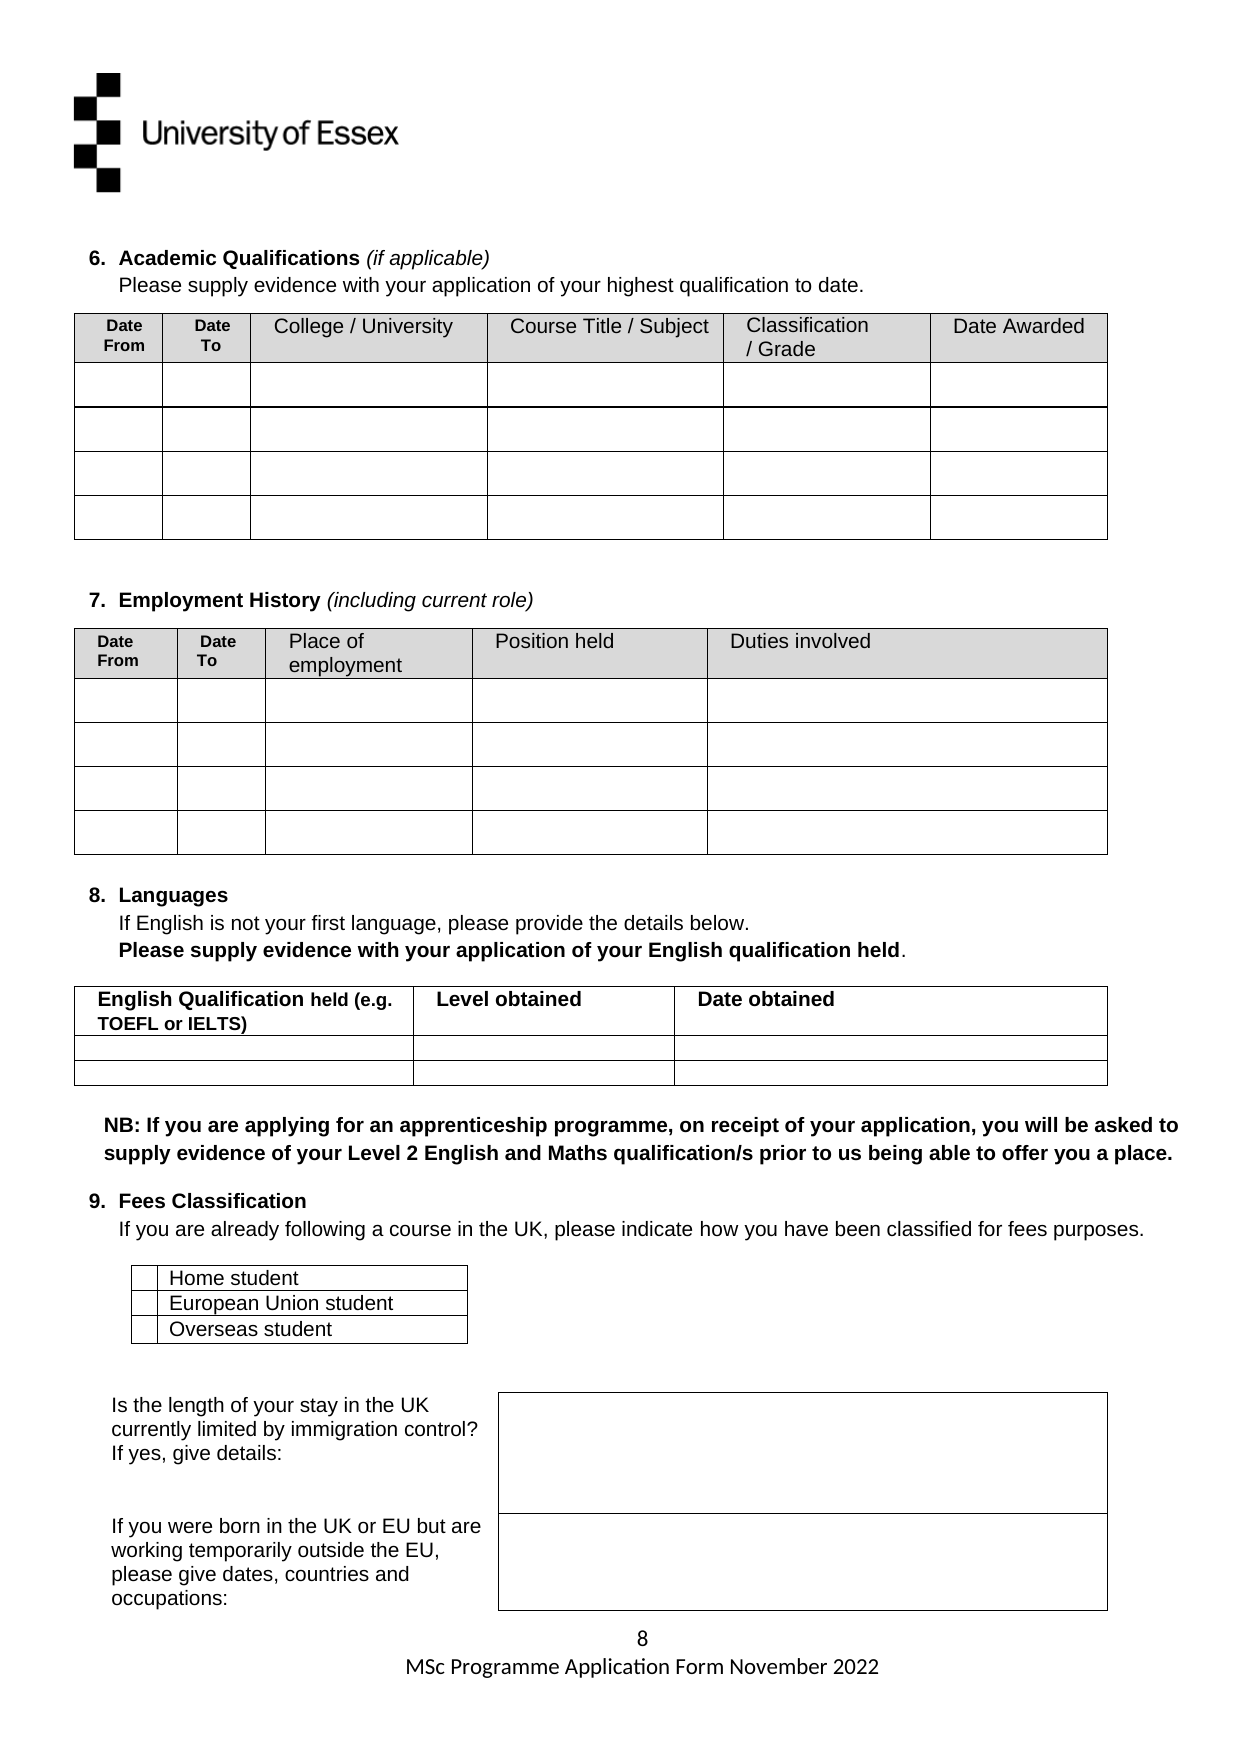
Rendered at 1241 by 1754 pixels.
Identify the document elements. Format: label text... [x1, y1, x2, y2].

table_cell [178, 723, 265, 766]
table_cell [178, 679, 265, 722]
table_cell [163, 363, 250, 406]
table_cell [178, 811, 265, 854]
table_cell [488, 496, 723, 539]
table_cell [499, 1514, 1107, 1609]
table_header Date To [163, 314, 250, 362]
table_cell [473, 767, 707, 810]
table_cell [931, 452, 1107, 495]
table_header College / University [251, 314, 487, 362]
table_cell [724, 408, 930, 451]
table_cell [931, 408, 1107, 451]
table_cell [414, 1061, 674, 1085]
table_cell [75, 723, 177, 766]
table_header Date To [178, 629, 265, 678]
table_cell European Union student [158, 1291, 467, 1315]
table_cell [251, 408, 487, 451]
table_cell [75, 363, 162, 406]
table_cell [132, 1291, 157, 1315]
table_cell [75, 1061, 413, 1085]
table_header Date Awarded [931, 314, 1107, 362]
table_cell [266, 811, 472, 854]
table_header English Qualification held (e.g. TOEFL or IELTS) [75, 987, 413, 1035]
table_header Position held [473, 629, 707, 678]
table_cell [251, 452, 487, 495]
table_cell [724, 496, 930, 539]
table_cell [75, 1036, 413, 1060]
table_cell [163, 408, 250, 451]
table_header Place of employment [266, 629, 472, 678]
list Employment History (including current role) [89, 588, 1211, 612]
text NB: If you are applying for an apprenticeship programme, on receipt of your application, you will be asked to supply evidence of your Level 2 English and Maths qualification/s prior to us being able to offer you a place. [103, 1113, 1211, 1165]
table_header Level obtained [414, 987, 674, 1035]
table_cell [251, 363, 487, 406]
table_header Date obtained [675, 987, 1107, 1035]
table_header [132, 1266, 157, 1290]
table_cell [724, 363, 930, 406]
table_cell [724, 452, 930, 495]
table_cell [163, 496, 250, 539]
table_cell [473, 723, 707, 766]
picture [73, 73, 399, 193]
table_cell [163, 452, 250, 495]
table_cell [75, 408, 162, 451]
table_header Home student [158, 1266, 467, 1290]
table_cell [251, 496, 487, 539]
table_header Date From [75, 314, 162, 362]
table_cell [178, 767, 265, 810]
table_cell [708, 723, 1107, 766]
list Academic Qualifications (if applicable) Please supply evidence with your application of your highest qualification to date. [89, 245, 1211, 297]
table_header Classification / Grade [724, 314, 930, 362]
table_cell [75, 811, 177, 854]
table_cell Overseas student [158, 1316, 467, 1342]
table_cell [75, 452, 162, 495]
table_cell [75, 767, 177, 810]
table_cell [266, 767, 472, 810]
list Fees Classification If you are already following a course in the UK, please indicate how you have been classified for fees purposes. [89, 1189, 1211, 1241]
table_header [499, 1393, 1107, 1513]
table_cell If you were born in the UK or EU but are working temporarily outside the EU, please give dates, countries and occupations: [100, 1513, 498, 1609]
table_cell [473, 679, 707, 722]
table_cell [488, 363, 723, 406]
table_cell [931, 363, 1107, 406]
list Languages If English is not your first language, please provide the details below. Please supply evidence with your application of your English qualification held. [89, 883, 1211, 962]
table_cell [488, 408, 723, 451]
table_header Date From [75, 629, 177, 678]
table_cell [708, 679, 1107, 722]
table_cell [414, 1036, 674, 1060]
table_cell [488, 452, 723, 495]
table_cell [266, 679, 472, 722]
table_header Is the length of your stay in the UK currently limited by immigration control? If yes, give details: [100, 1392, 498, 1513]
table_cell [708, 811, 1107, 854]
table_cell [708, 767, 1107, 810]
table_cell [675, 1036, 1107, 1060]
table_header Duties involved [708, 629, 1107, 678]
table_cell [473, 811, 707, 854]
table_header Course Title / Subject [488, 314, 723, 362]
table_cell [266, 723, 472, 766]
table_cell [675, 1061, 1107, 1085]
table_cell [75, 679, 177, 722]
table_cell [75, 496, 162, 539]
table_cell [931, 496, 1107, 539]
table_cell [132, 1316, 157, 1342]
